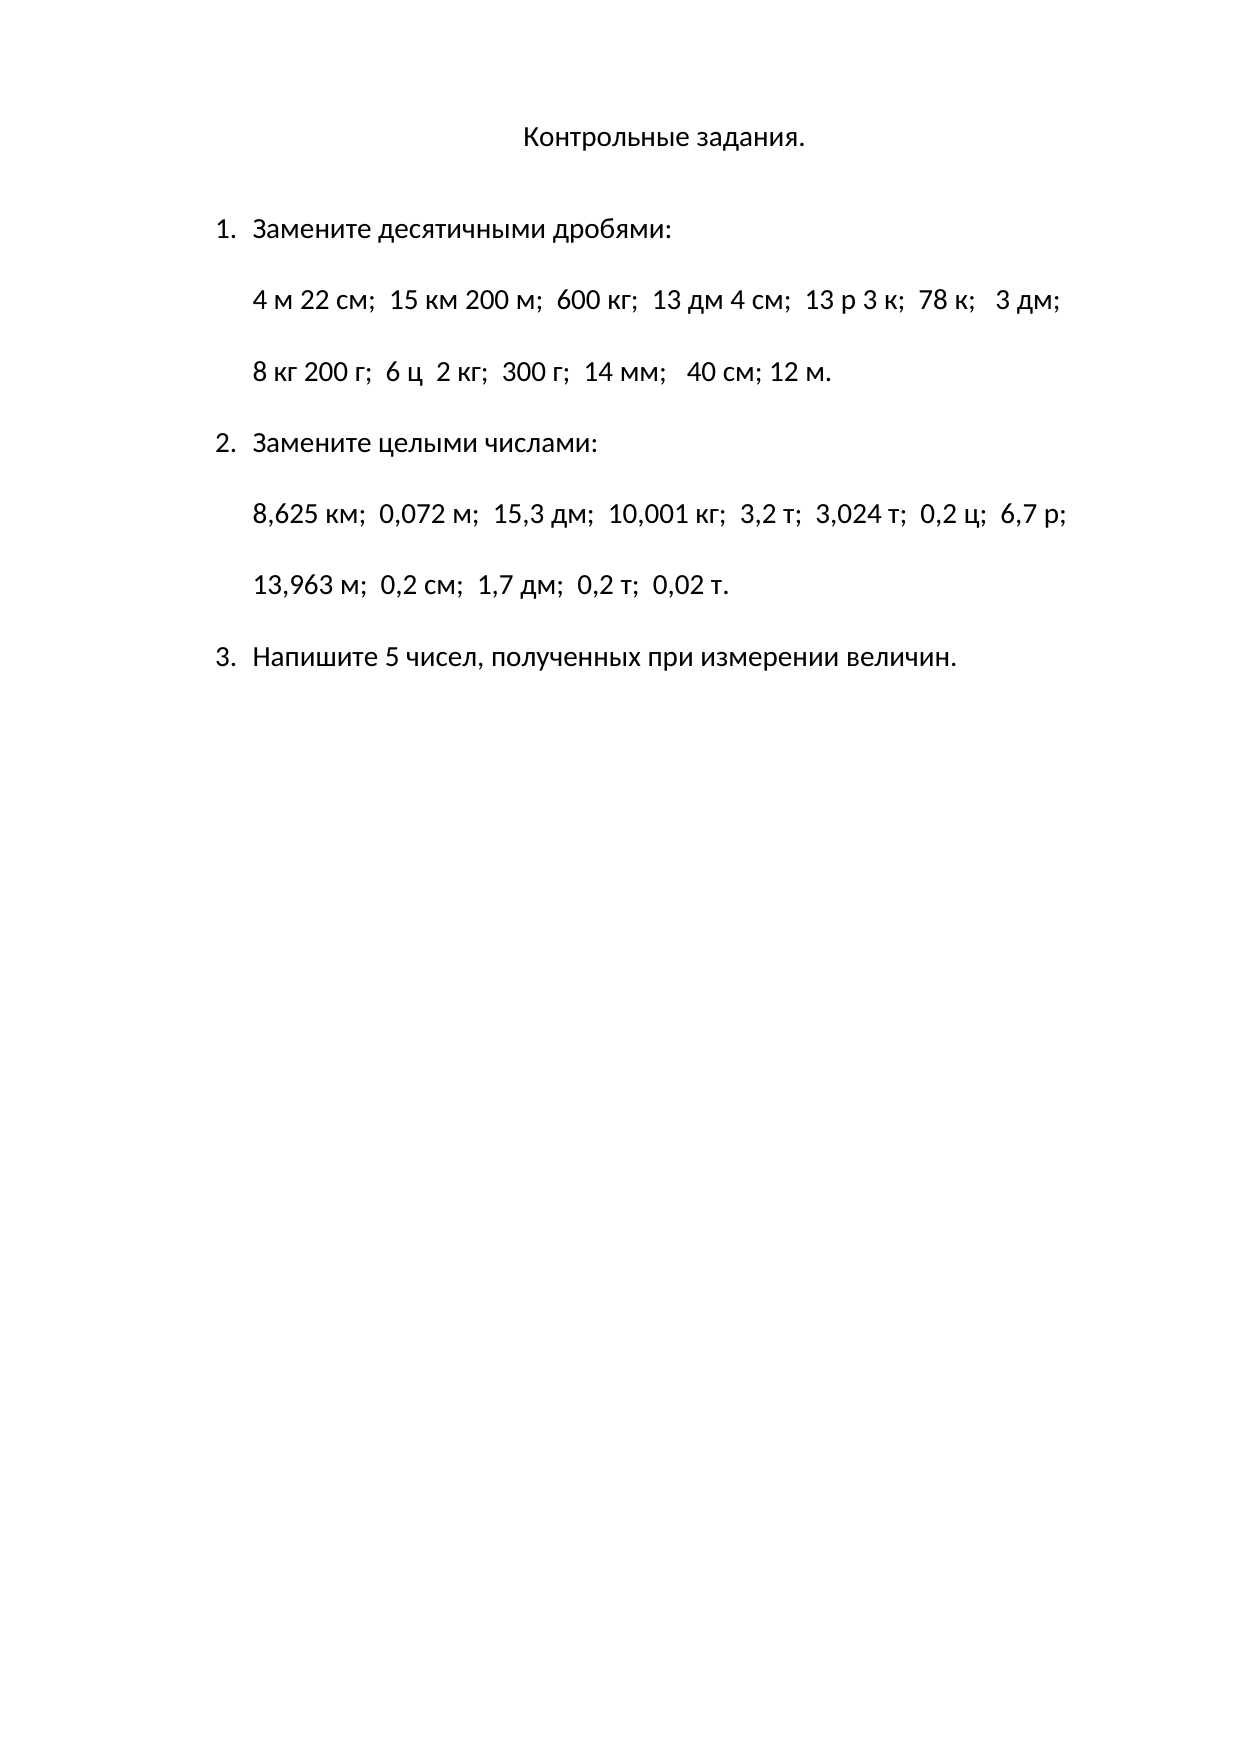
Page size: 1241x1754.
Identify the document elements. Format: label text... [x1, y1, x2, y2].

text Контрольные задания. [177, 118, 1152, 154]
list 8,625 км; 0,072 м; 15,3 дм; 10,001 кг; 3,2 т; 3,024 т; 0,2 ц; 6,7 р; 13,963 м; 0,2 см; 1,7 дм; 0,2 т; 0,02 т. [252, 495, 1152, 602]
list Замените десятичными дробями: [215, 210, 1152, 246]
list 4 м 22 см; 15 км 200 м; 600 кг; 13 дм 4 см; 13 р 3 к; 78 к; 3 дм; 8 кг 200 г; 6 ц 2 кг; 300 г; 14 мм; 40 см; 12 м. [252, 281, 1152, 388]
list Замените целыми числами: [215, 424, 1152, 459]
list Напишите 5 чисел, полученных при измерении величин. [215, 638, 1152, 673]
